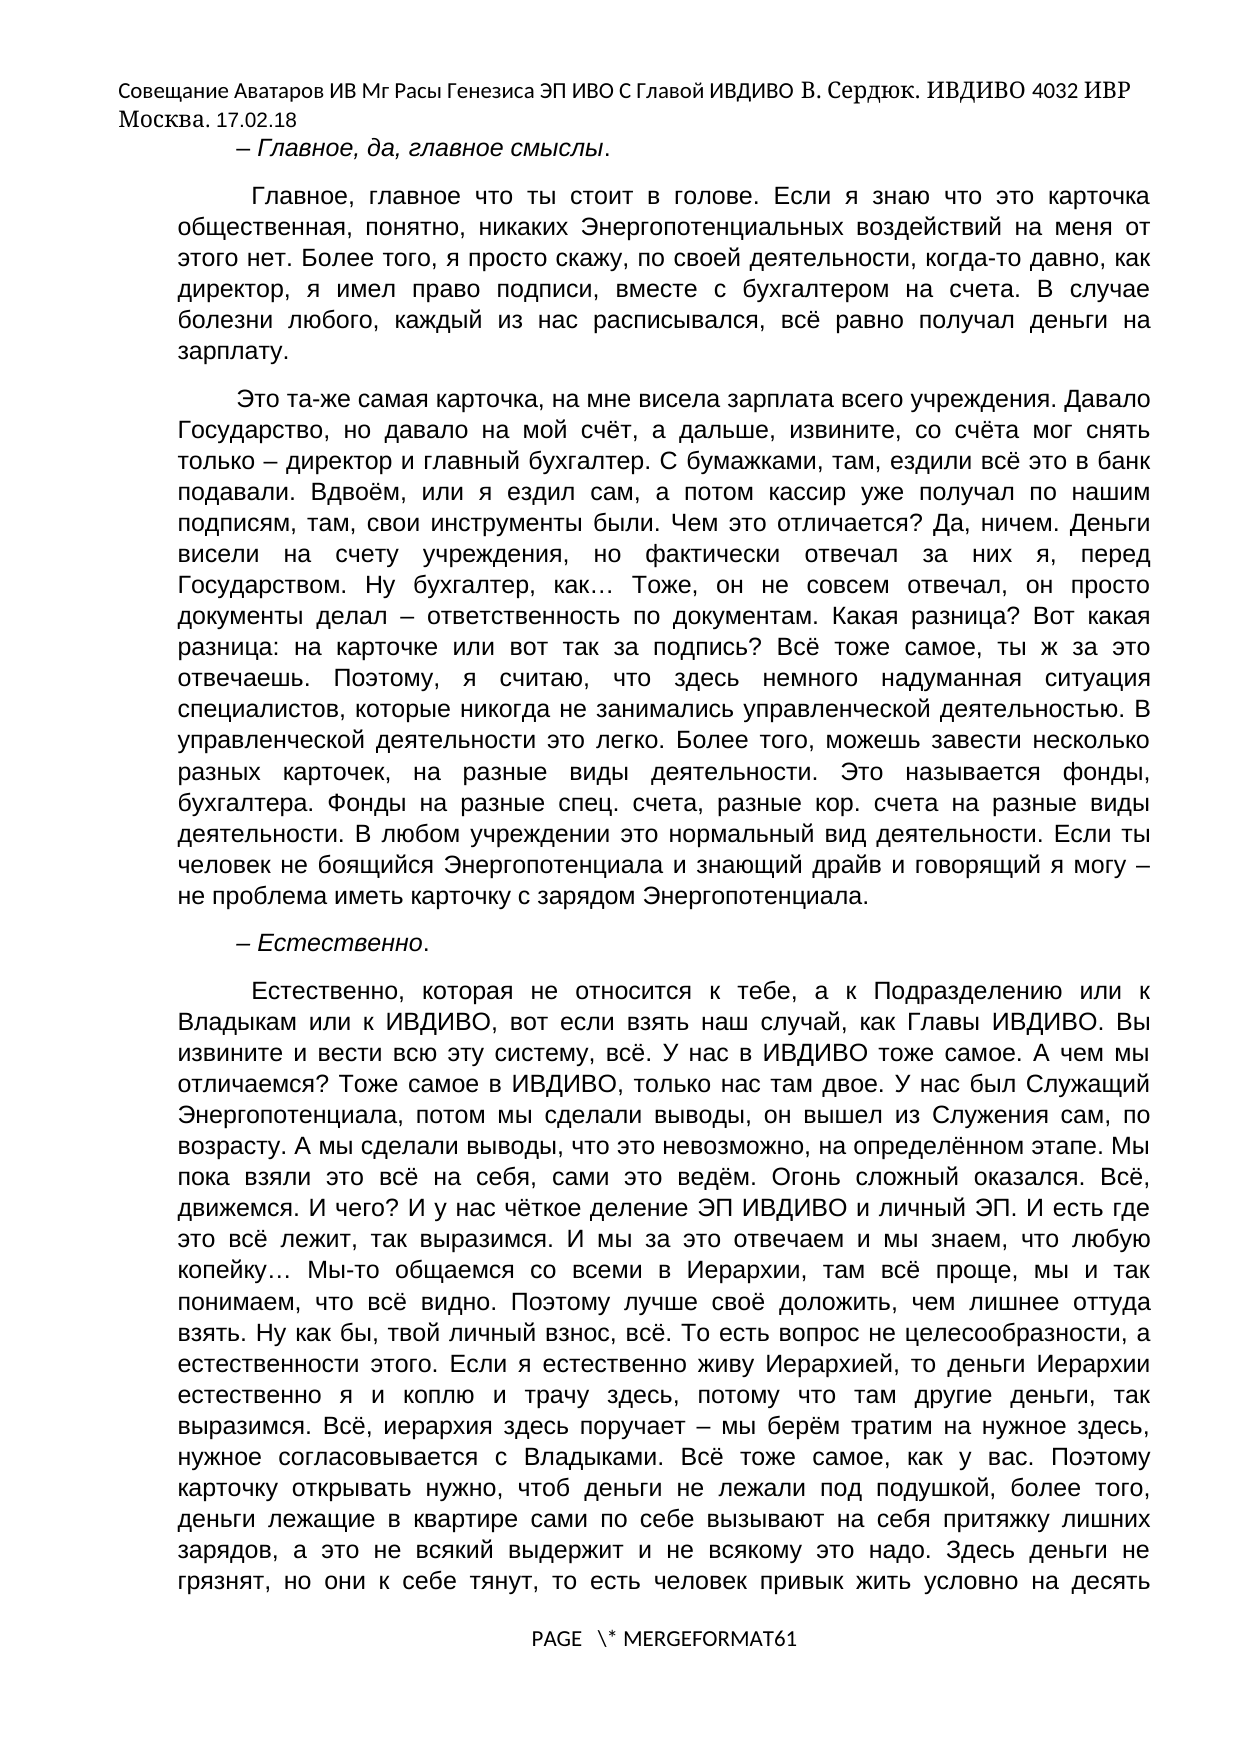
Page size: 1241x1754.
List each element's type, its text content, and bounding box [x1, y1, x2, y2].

text – Главное, да, главное смыслы. [177, 133, 1152, 162]
text Главное, главное что ты стоит в голове. Если я знаю что это карточка общественная, понятно, никаких Энергопотенциальных воздействий на меня от этого нет. Более того, я просто скажу, по своей деятельности, когда-то давно, как директор, я имел право подписи, вместе с бухгалтером на счета. В случае болезни любого, каждый из нас расписывался, всё равно получал деньги на зарплату. [177, 181, 1152, 365]
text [177, 976, 1152, 1595]
text Это та-же самая карточка, на мне висела зарплата всего учреждения. Давало Государство, но давало на мой счёт, а дальше, извините, со счёта мог снять только – директор и главный бухгалтер. С бумажками, там, ездили всё это в банк подавали. Вдвоём, или я ездил сам, а потом кассир уже получал по нашим подписям, там, свои инструменты были. Чем это отличается? Да, ничем. Деньги висели на счету учреждения, но фактически отвечал за них я, перед Государством. Ну бухгалтер, как… Тоже, он не совсем отвечал, он просто документы делал – ответственность по документам. Какая разница? Вот какая разница: на карточке или вот так за подпись? Всё тоже самое, ты ж за это отвечаешь. Поэтому, я считаю, что здесь немного надуманная ситуация специалистов, которые никогда не занимались управленческой деятельностью. В управленческой деятельности это легко. Более того, можешь завести несколько разных карточек, на разные виды деятельности. Это называется фонды, бухгалтера. Фонды на разные спец. счета, разные кор. счета на разные виды деятельности. В любом учреждении это нормальный вид деятельности. Если ты человек не боящийся Энергопотенциала и знающий драйв и говорящий я могу – не проблема иметь карточку с зарядом Энергопотенциала. [177, 384, 1152, 909]
text – Естественно. [177, 928, 1152, 957]
